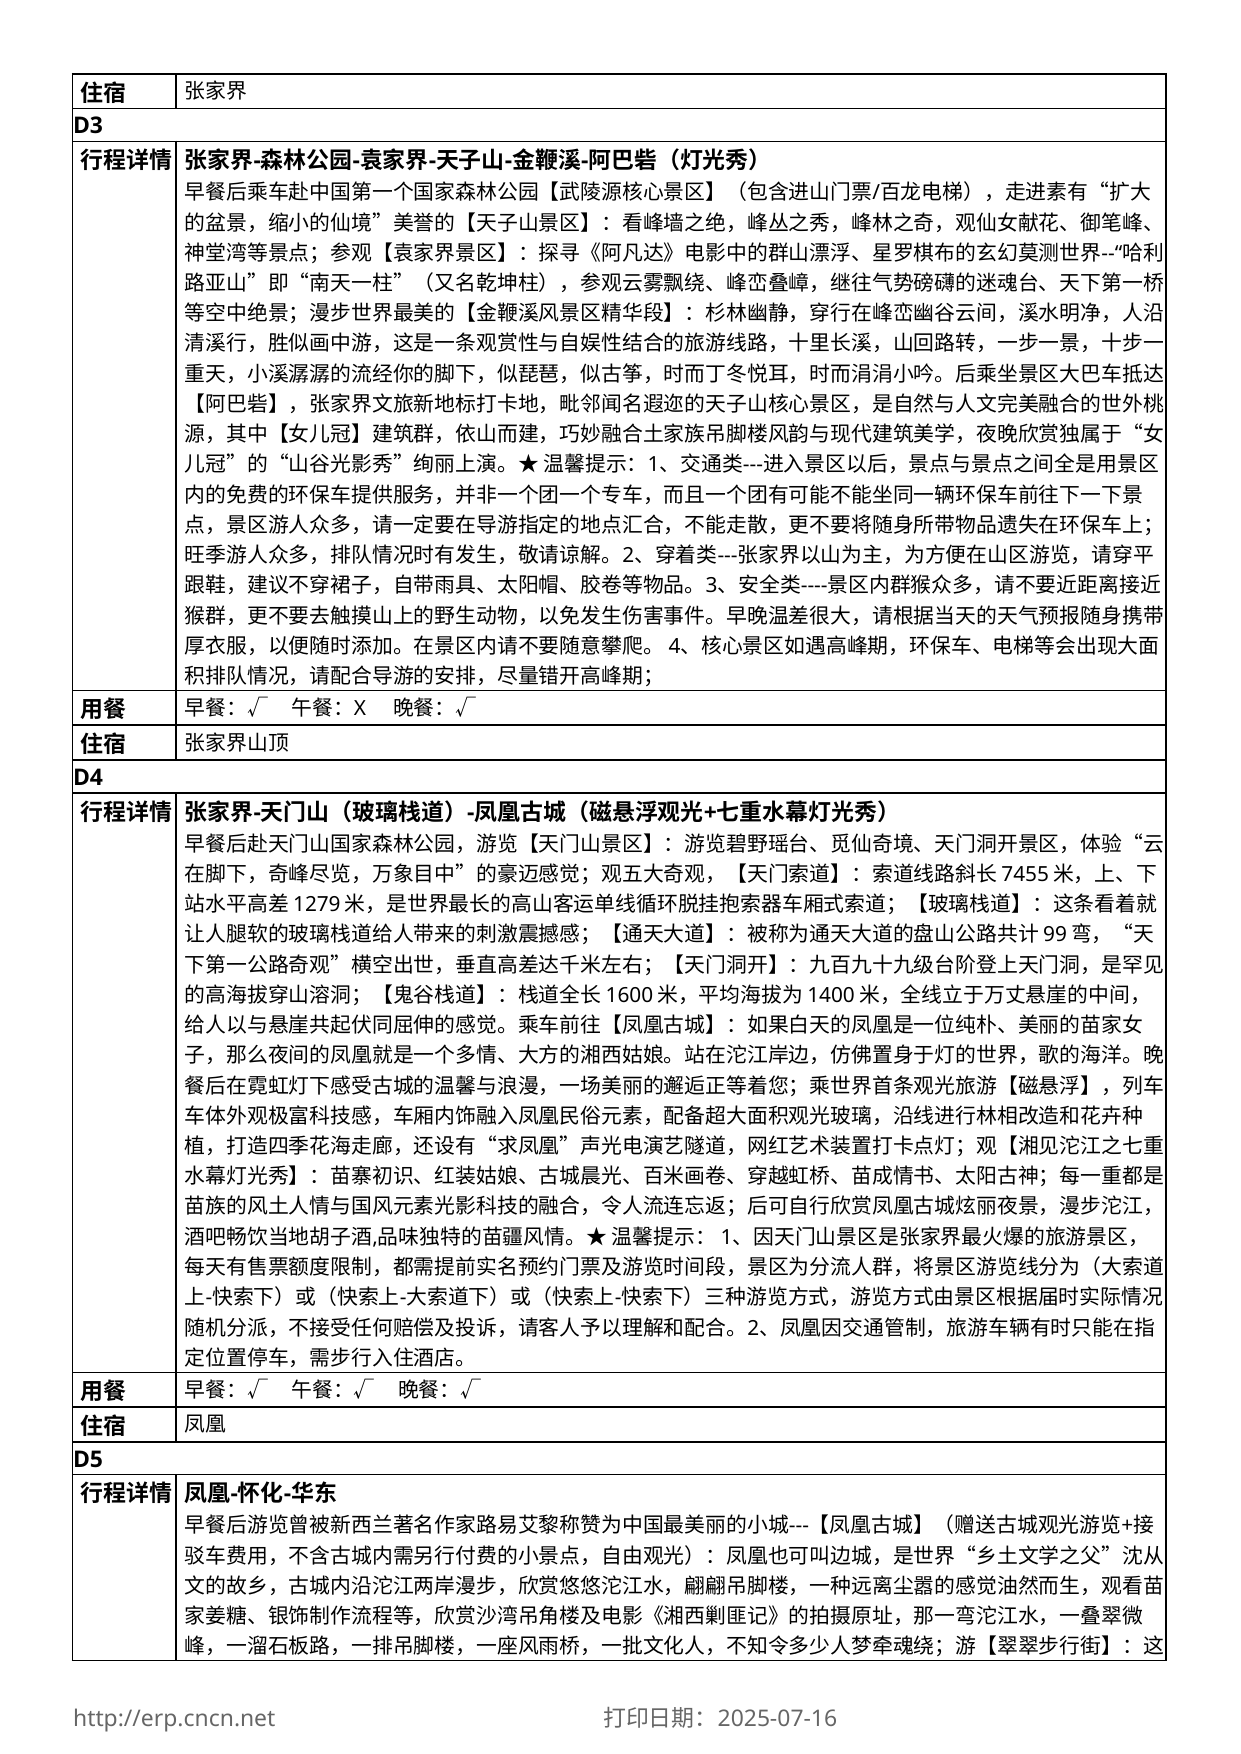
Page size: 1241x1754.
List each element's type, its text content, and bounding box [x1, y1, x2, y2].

table_cell 用餐 [73, 691, 175, 724]
table_cell 用餐 [73, 1373, 175, 1406]
table_cell 张家界山顶 [177, 726, 1165, 759]
table_cell 行程详情 [73, 1475, 175, 1660]
table_cell 住宿 [73, 1408, 175, 1441]
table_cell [177, 1475, 1165, 1660]
table_cell 凤凰 [177, 1408, 1165, 1441]
table_cell D5 [73, 1443, 1165, 1474]
table_cell D4 [73, 761, 1165, 792]
table_cell 张家界-天门山（玻璃栈道）-凤凰古城（磁悬浮观光+七重水幕灯光秀） 早餐后赴天门山国家森林公园，游览【天门山景区】：游览碧野瑶台、觅仙奇境、天门洞开景区，体验“云在脚下，奇峰尽览，万象目中”的豪迈感觉；观五大奇观，【天门索道】：索道线路斜长7455米，上、下站水平高差1279米，是世界最长的高山客运单线循环脱挂抱索器车厢式索道；【玻璃栈道】：这条看着就让人腿软的玻璃栈道给人带来的刺激震撼感；【通天大道】：被称为通天大道的盘山公路共计99弯，“天下第一公路奇观”横空出世，垂直高差达千米左右；【天门洞开】：九百九十九级台阶登上天门洞，是罕见的高海拔穿山溶洞；【鬼谷栈道】：栈道全长1600米，平均海拔为1400米，全线立于万丈悬崖的中间，给人以与悬崖共起伏同屈伸的感觉。乘车前往【凤凰古城】：如果白天的凤凰是一位纯朴、美丽的苗家女子，那么夜间的凤凰就是一个多情、大方的湘西姑娘。站在沱江岸边，仿佛置身于灯的世界，歌的海洋。晚餐后在霓虹灯下感受古城的温馨与浪漫，一场美丽的邂逅正等着您；乘世界首条观光旅游【磁悬浮】，列车车体外观极富科技感，车厢内饰融入凤凰民俗元素，配备超大面积观光玻璃，沿线进行林相改造和花卉种植，打造四季花海走廊，还设有“求凤凰”声光电演艺隧道，网红艺术装置打卡点灯；观【湘见沱江之七重水幕灯光秀】：苗寨初识、红装姑娘、古城晨光、百米画卷、穿越虹桥、苗成情书、太阳古神；每一重都是苗族的风土人情与国风元素光影科技的融合，令人流连忘返；后可自行欣赏凤凰古城炫丽夜景，漫步沱江，酒吧畅饮当地胡子酒,品味独特的苗疆风情。 [177, 794, 1165, 1371]
table_cell 早餐：√ 午餐：X 晚餐：√ [177, 691, 1165, 724]
table_cell 行程详情 [73, 794, 175, 1371]
table_cell 早餐：√ 午餐：√ 晚餐：√ [177, 1373, 1165, 1406]
table_cell 住宿 [73, 75, 175, 108]
table_cell 住宿 [73, 726, 175, 759]
table_cell D3 [73, 109, 1165, 141]
table_cell 张家界-森林公园-袁家界-天子山-金鞭溪-阿巴砦（灯光秀） 早餐后乘车赴中国第一个国家森林公园【武陵源核心景区】（包含进山门票/百龙电梯），走进素有“扩大的盆景，缩小的仙境”美誉的【天子山景区】：看峰墙之绝，峰丛之秀，峰林之奇，观仙女献花、御笔峰、神堂湾等景点；参观【袁家界景区】：探寻《阿凡达》电影中的群山漂浮、星罗棋布的玄幻莫测世界--“哈利路亚山”即“南天一柱”（又名乾坤柱），参观云雾飘绕、峰峦叠嶂，继往气势磅礴的迷魂台、天下第一桥等空中绝景；漫步世界最美的【金鞭溪风景区精华段】：杉林幽静，穿行在峰峦幽谷云间，溪水明净，人沿清溪行，胜似画中游，这是一条观赏性与自娱性结合的旅游线路，十里长溪，山回路转，一步一景，十步一重天，小溪潺潺的流经你的脚下，似琵琶，似古筝，时而丁冬悦耳，时而涓涓小吟。后乘坐景区大巴车抵达【阿巴砦】，张家界文旅新地标打卡地，毗邻闻名遐迩的天子山核心景区，是自然与人文完美融合的世外桃源，其中【女儿冠】建筑群，依山而建，巧妙融合土家族吊脚楼风韵与现代建筑美学，夜晚欣赏独属于“女儿冠”的“山谷光影秀”绚丽上演。 [177, 142, 1165, 689]
table_cell 张家界 [177, 75, 1165, 108]
table_cell 行程详情 [73, 142, 175, 689]
